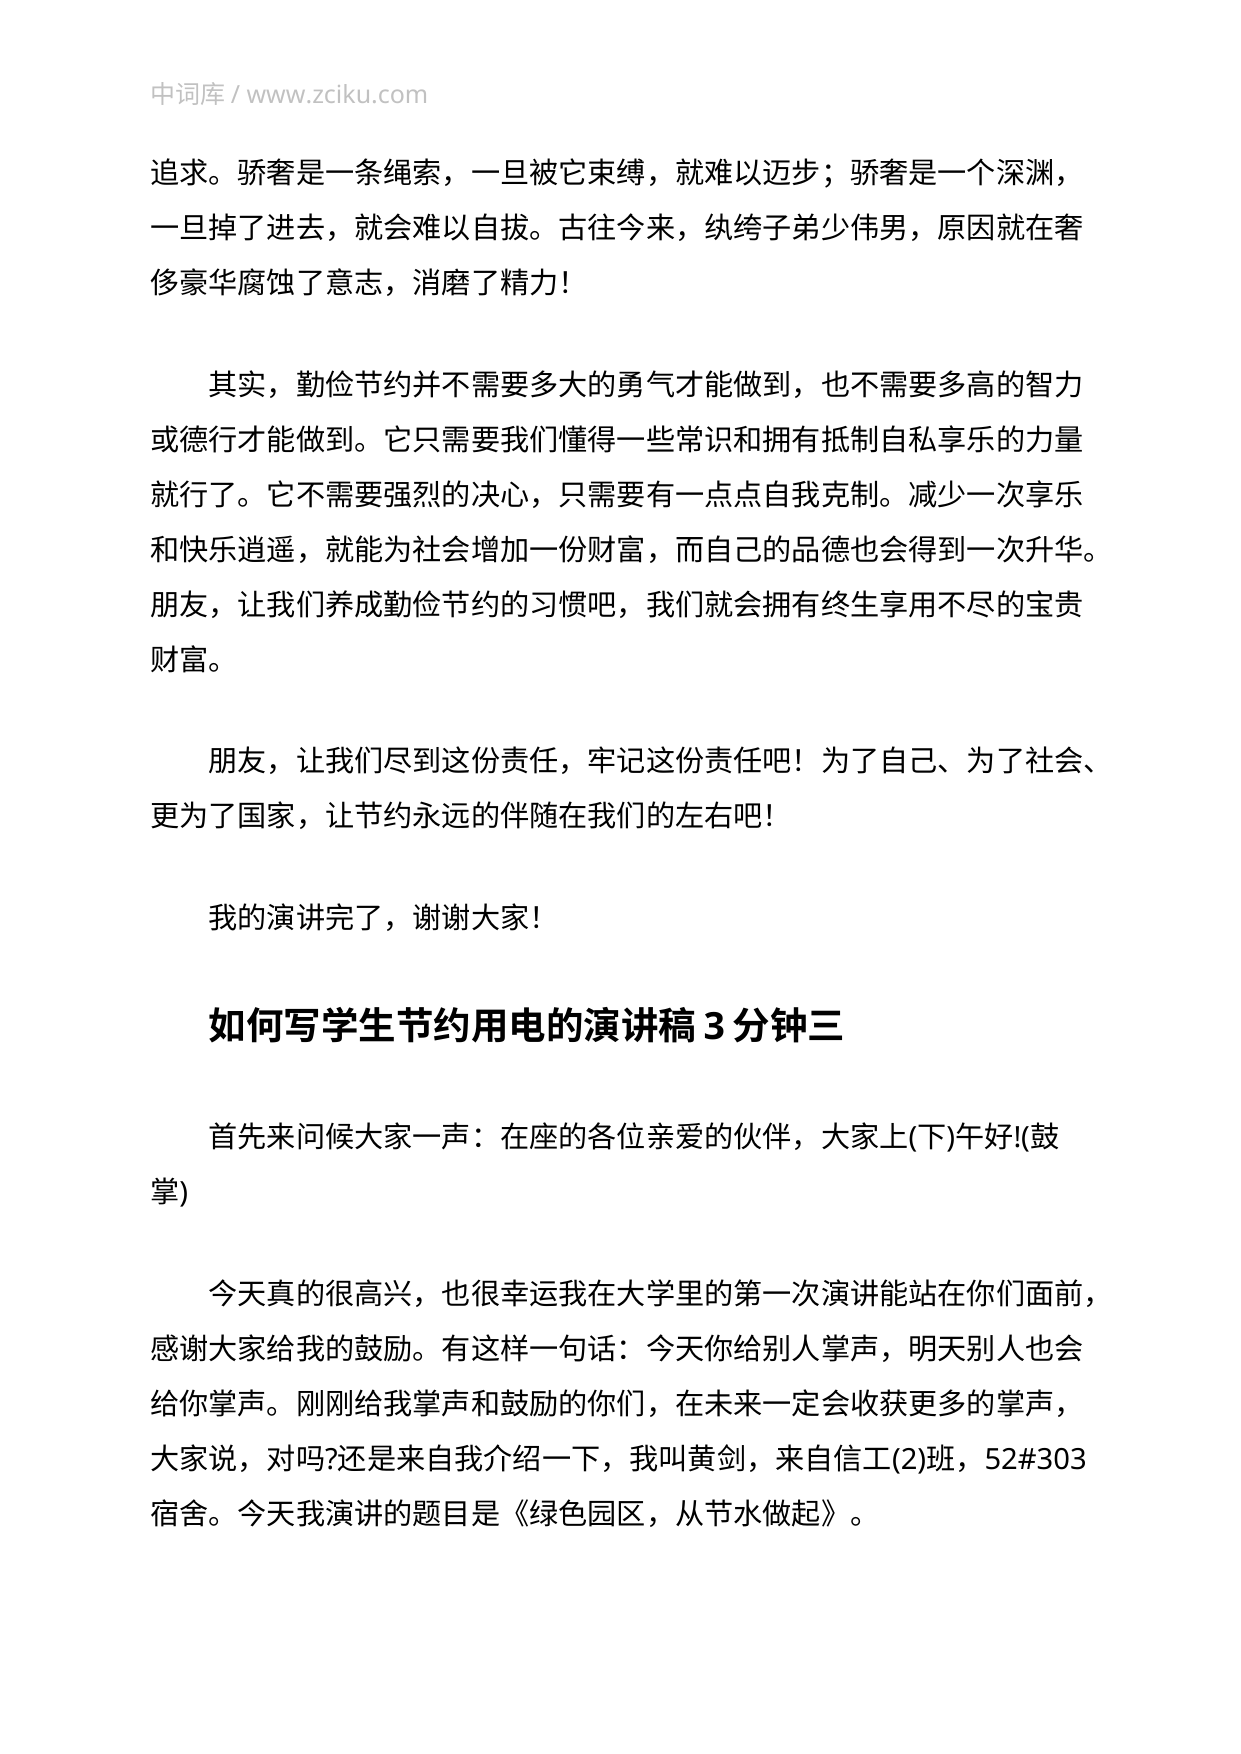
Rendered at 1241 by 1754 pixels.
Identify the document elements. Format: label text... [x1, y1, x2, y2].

text 朋友，让我们尽到这份责任，牢记这份责任吧！为了自己、为了社会、更为了国家，让节约永远的伴随在我们的左右吧！ [150, 738, 1090, 835]
text 我的演讲完了，谢谢大家！ [150, 894, 1090, 937]
text 如何写学生节约用电的演讲稿3分钟三 [150, 996, 1090, 1051]
text 其实，勤俭节约并不需要多大的勇气才能做到，也不需要多高的智力或德行才能做到。它只需要我们懂得一些常识和拥有抵制自私享乐的力量就行了。它不需要强烈的决心，只需要有一点点自我克制。减少一次享乐和快乐逍遥，就能为社会增加一份财富，而自己的品德也会得到一次升华。朋友，让我们养成勤俭节约的习惯吧，我们就会拥有终生享用不尽的宝贵财富。 [150, 362, 1090, 678]
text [150, 150, 1090, 302]
text 今天真的很高兴，也很幸运我在大学里的第一次演讲能站在你们面前，感谢大家给我的鼓励。有这样一句话：今天你给别人掌声，明天别人也会给你掌声。刚刚给我掌声和鼓励的你们，在未来一定会收获更多的掌声，大家说，对吗?还是来自我介绍一下，我叫黄剑，来自信工(2)班，52#303宿舍。今天我演讲的题目是《绿色园区，从节水做起》。 [150, 1271, 1090, 1533]
text 首先来问候大家一声：在座的各位亲爱的伙伴，大家上(下)午好!(鼓掌) [150, 1114, 1090, 1211]
